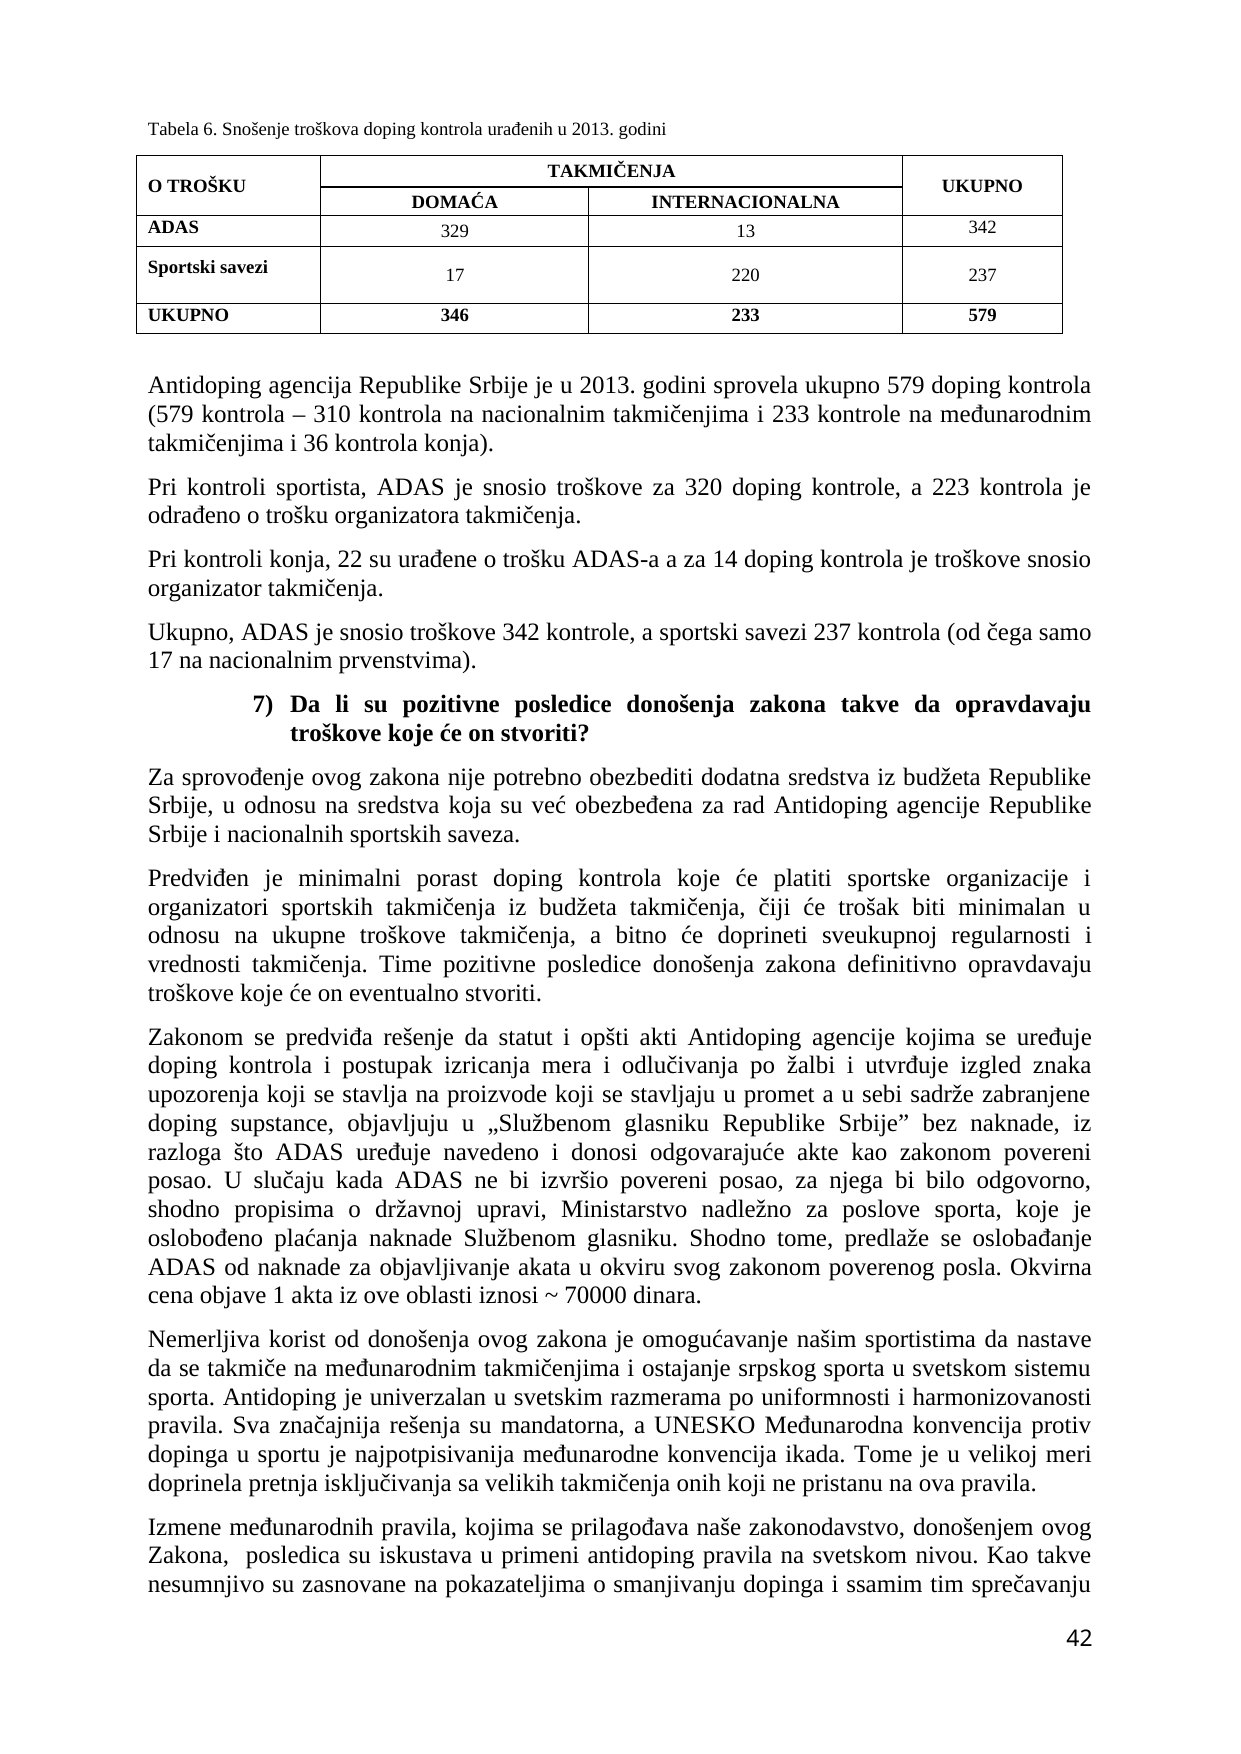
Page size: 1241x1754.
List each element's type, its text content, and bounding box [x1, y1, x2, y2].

table_cell 220 [589, 247, 902, 302]
table_cell UKUPNO [137, 304, 320, 333]
table_header UKUPNO [903, 156, 1062, 215]
table_header TAKMIČENJA [321, 156, 902, 186]
table_cell 17 [321, 247, 588, 302]
text Antidoping agencija Republike Srbije je u 2013. godini sprovela ukupno 579 doping kontrola (579 kontrola – 310 kontrola na nacionalnim takmičenjima i 233 kontrole na međunarodnim takmičenjima i 36 kontrola konja). [148, 371, 1092, 457]
text Pri kontroli sportista, ADAS je snosio troškove za 320 doping kontrole, a 223 kontrola je odrađeno o trošku organizatora takmičenja. [148, 472, 1092, 529]
table_cell 237 [903, 247, 1062, 302]
table_cell Sportski savezi [137, 247, 320, 302]
list Da li su pozitivne posledice donošenja zakona takve da opravdavaju troškove koje će on stvoriti? [252, 689, 1092, 747]
table_cell 233 [589, 304, 902, 333]
table_cell 579 [903, 304, 1062, 333]
text Nemerljiva korist od donošenja ovog zakona je omogućavanje našim sportistima da nastave da se takmiče na međunarodnim takmičenjima i ostajanje srpskog sporta u svetskom sistemu sporta. Antidoping je univerzalan u svetskim razmerama po uniformnosti i harmonizovanosti pravila. Sva značajnija rešenja su mandatorna, a UNESKO Međunarodna konvencija protiv dopinga u sportu je najpotpisivanija međunarodne konvencija ikada. Tome je u velikoj meri doprinela pretnja isključivanja sa velikih takmičenja onih koji ne pristanu na ova pravila. [148, 1324, 1092, 1497]
table_cell INTERNACIONALNA [589, 188, 902, 215]
table_header O TROŠKU [137, 156, 320, 215]
table_cell 346 [321, 304, 588, 333]
table_cell 329 47 304 [321, 216, 588, 246]
text Tabela 6. Snošenje troškova doping kontrola urađenih u 2013. godini [148, 118, 1092, 140]
table_cell ADAS [137, 216, 320, 246]
text Ukupno, ADAS je snosio troškove 342 kontrole, a sportski savezi 237 kontrola (od čega samo 17 na nacionalnim prvenstvima). [148, 617, 1092, 674]
table_cell 13 7 35 [589, 216, 902, 246]
text Za sprovođenje ovog zakona nije potrebno obezbediti dodatna sredstva iz budžeta Republike Srbije, u odnosu na sredstva koja su već obezbeđena za rad Antidoping agencije Republike Srbije i nacionalnih sportskih saveza. [148, 762, 1092, 848]
text Zakonom se predviđa rešenje da statut i opšti akti Antidoping agencije kojima se uređuje doping kontrola i postupak izricanja mera i odlučivanja po žalbi i utvrđuje izgled znaka upozorenja koji se stavlja na proizvode koji se stavljaju u promet a u sebi sadrže zabranjene doping supstance, objavljuju u „Službenom glasniku Republike Srbije” bez naknade, iz razloga što ADAS uređuje navedeno i donosi odgovarajuće akte kao zakonom povereni posao. U slučaju kada ADAS ne bi izvršio povereni posao, za njega bi bilo odgovorno, shodno propisima o državnoj upravi, Ministarstvo nadležno za poslove sporta, koje je oslobođeno plaćanja naknade Službenom glasniku. Shodno tome, predlaže se oslobađanje ADAS od naknade za objavljivanje akata u okviru svog zakonom poverenog posla. Okvirna cena objave 1 akta iz ove oblasti iznosi ~ 70000 dinara. [148, 1022, 1092, 1309]
text Pri kontroli konja, 22 su urađene o trošku ADAS-a a za 14 doping kontrola je troškove snosio organizator takmičenja. [148, 544, 1092, 602]
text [148, 1512, 1092, 1598]
text Predviđen je minimalni porast doping kontrola koje će platiti sportske organizacije i organizatori sportskih takmičenja iz budžeta takmičenja, čiji će trošak biti minimalan u odnosu na ukupne troškove takmičenja, a bitno će doprineti sveukupnoj regularnosti i vrednosti takmičenja. Time pozitivne posledice donošenja zakona definitivno opravdavaju troškove koje će on eventualno stvoriti. [148, 863, 1092, 1007]
table_cell DOMAĆA [321, 188, 588, 215]
table_cell 342 [903, 216, 1062, 246]
